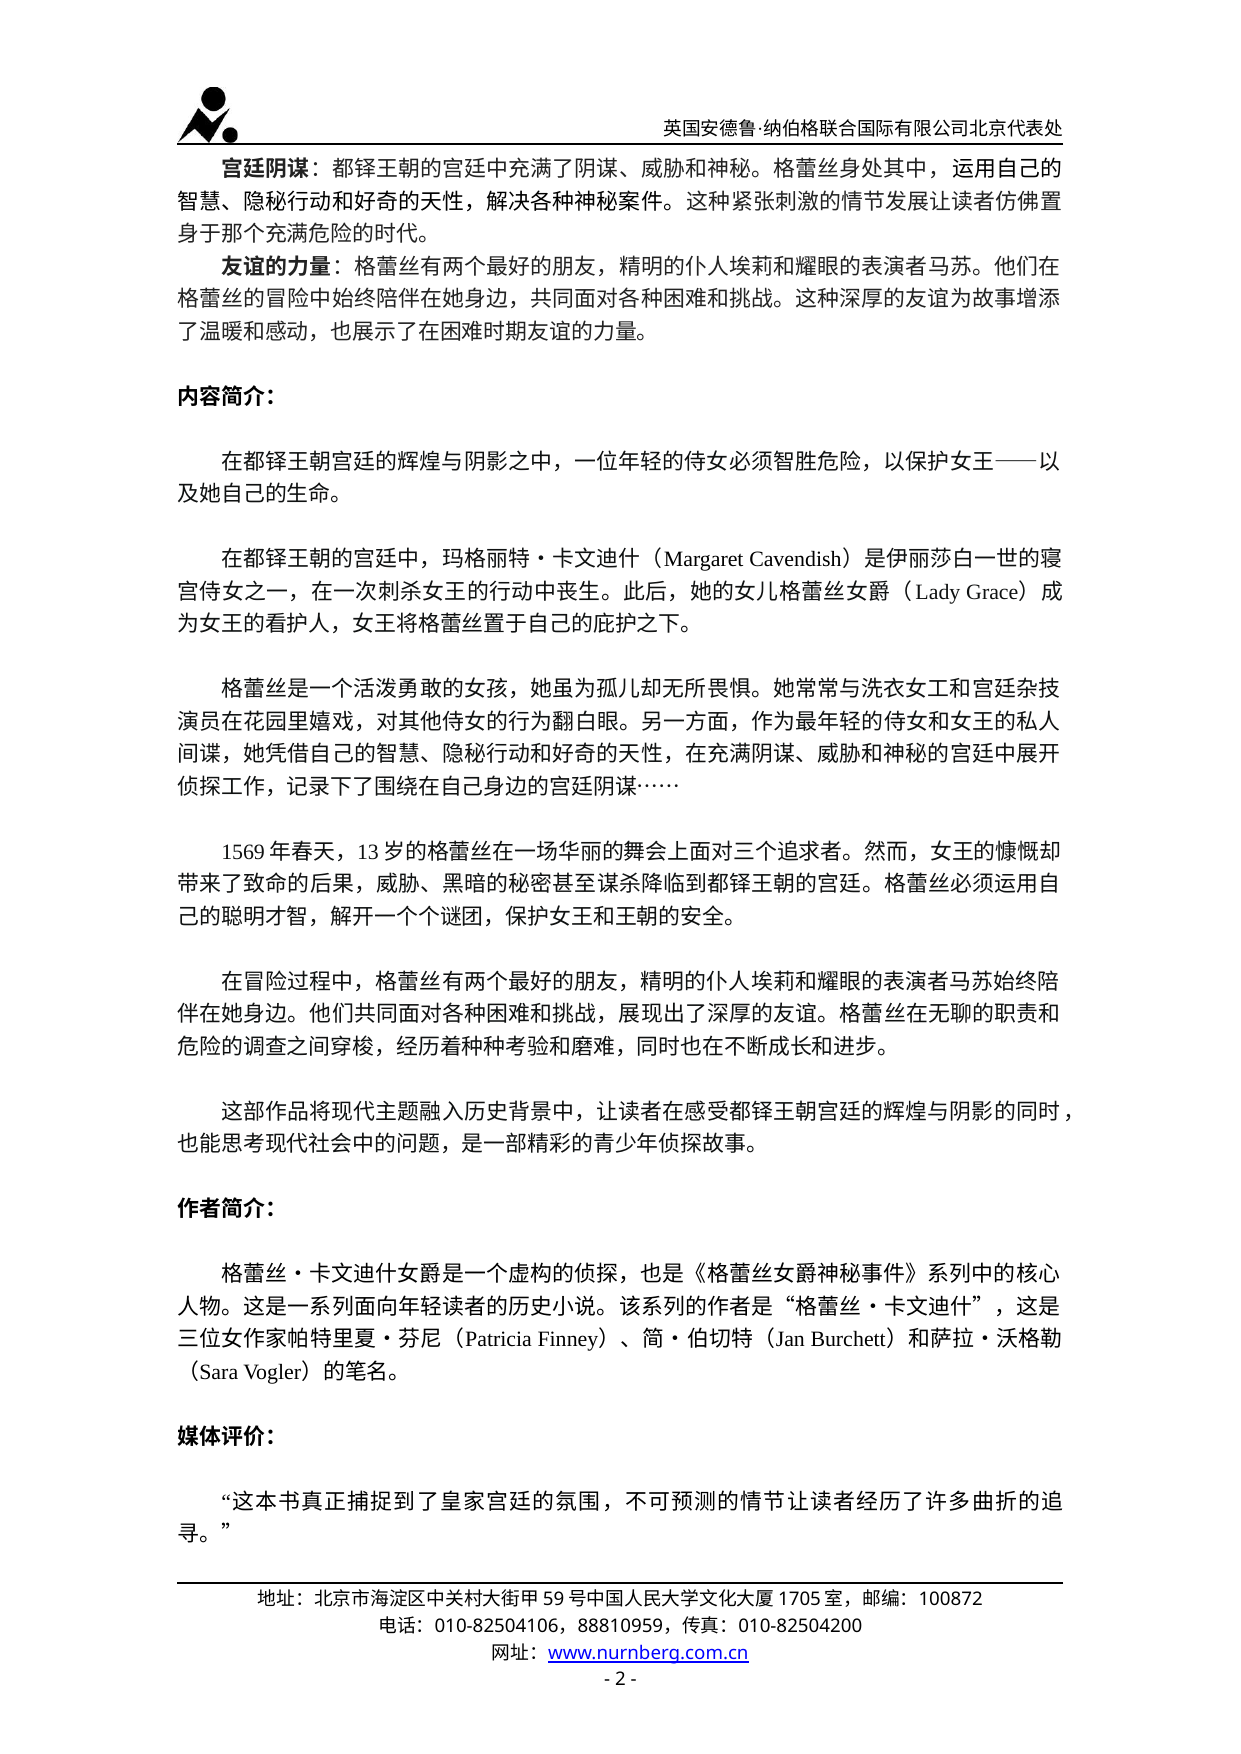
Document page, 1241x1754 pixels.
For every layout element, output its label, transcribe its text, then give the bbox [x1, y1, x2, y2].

text 格蕾丝・卡文迪什女爵是一个虚构的侦探，也是《格蕾丝女爵神秘事件》系列中的核心人物。这是一系列面向年轻读者的历史小说。该系列的作者是“格蕾丝・卡文迪什”，这是三位女作家帕特里夏・芬尼（Patricia Finney）、简・伯切特（Jan Burchett）和萨拉・沃格勒（Sara Vogler）的笔名。 [177, 1320, 1063, 1386]
text 1569年春天，13岁的格蕾丝在一场华丽的舞会上面对三个追求者。然而，女王的慷慨却带来了致命的后果，威胁、黑暗的秘密甚至谋杀降临到都铎王朝的宫廷。格蕾丝必须运用自己的聪明才智，解开一个个谜团，保护女王和王朝的安全。 [177, 898, 1063, 931]
text 格蕾丝是一个活泼勇敢的女孩，她虽为孤儿却无所畏惧。她常常与洗衣女工和宫廷杂技演员在花园里嬉戏，对其他侍女的行为翻白眼。另一方面，作为最年轻的侍女和女王的私人间谍，她凭借自己的智慧、隐秘行动和好奇的天性，在充满阴谋、威胁和神秘的宫廷中展开侦探工作，记录下了围绕在自己身边的宫廷阴谋…… [177, 671, 1063, 704]
text 这部作品将现代主题融入历史背景中，让读者在感受都铎王朝宫廷的辉煌与阴影的同时，也能思考现代社会中的问题，是一部精彩的青少年侦探故事。 [177, 1093, 1063, 1158]
text 1569年春天，13岁的格蕾丝在一场华丽的舞会上面对三个追求者。然而，女王的慷慨却带来了致命的后果，威胁、黑暗的秘密甚至谋杀降临到都铎王朝的宫廷。格蕾丝必须运用自己的聪明才智，解开一个个谜团，保护女王和王朝的安全。 [177, 833, 1063, 866]
text 在都铎王朝的宫廷中，玛格丽特・卡文迪什（Margaret Cavendish）是伊丽莎白一世的寝宫侍女之一，在一次刺杀女王的行动中丧生。此后，她的女儿格蕾丝女爵（Lady Grace）成为女王的看护人，女王将格蕾丝置于自己的庇护之下。 [177, 541, 1063, 579]
text 友谊的力量：格蕾丝有两个最好的朋友，精明的仆人埃莉和耀眼的表演者马苏。他们在格蕾丝的冒险中始终陪伴在她身边，共同面对各种困难和挑战。这种深厚的友谊为故事增添了温暖和感动，也展示了在困难时期友谊的力量。 [177, 248, 1063, 281]
text 友谊的力量：格蕾丝有两个最好的朋友，精明的仆人埃莉和耀眼的表演者马苏。他们在格蕾丝的冒险中始终陪伴在她身边，共同面对各种困难和挑战。这种深厚的友谊为故事增添了温暖和感动，也展示了在困难时期友谊的力量。 [177, 313, 1063, 346]
text 在都铎王朝的宫廷中，玛格丽特・卡文迪什（Margaret Cavendish）是伊丽莎白一世的寝宫侍女之一，在一次刺杀女王的行动中丧生。此后，她的女儿格蕾丝女爵（Lady Grace）成为女王的看护人，女王将格蕾丝置于自己的庇护之下。 [177, 604, 1063, 638]
text 宫廷阴谋：都铎王朝的宫廷中充满了阴谋、威胁和神秘。格蕾丝身处其中，运用自己的智慧、隐秘行动和好奇的天性，解决各种神秘案件。这种紧张刺激的情节发展让读者仿佛置身于那个充满危险的时代。 [177, 215, 1063, 248]
text 宫廷阴谋：都铎王朝的宫廷中充满了阴谋、威胁和神秘。格蕾丝身处其中，运用自己的智慧、隐秘行动和好奇的天性，解决各种神秘案件。这种紧张刺激的情节发展让读者仿佛置身于那个充满危险的时代。 [177, 151, 1063, 184]
text 在冒险过程中，格蕾丝有两个最好的朋友，精明的仆人埃莉和耀眼的表演者马苏始终陪伴在她身边。他们共同面对各种困难和挑战，展现出了深厚的友谊。格蕾丝在无聊的职责和危险的调查之间穿梭，经历着种种考验和磨难，同时也在不断成长和进步。 [177, 1028, 1063, 1061]
text “这本书真正捕捉到了皇家宫廷的氛围，不可预测的情节让读者经历了许多曲折的追寻。” [177, 1483, 1063, 1548]
text 格蕾丝・卡文迪什女爵是一个虚构的侦探，也是《格蕾丝女爵神秘事件》系列中的核心人物。这是一系列面向年轻读者的历史小说。该系列的作者是“格蕾丝・卡文迪什”，这是三位女作家帕特里夏・芬尼（Patricia Finney）、简・伯切特（Jan Burchett）和萨拉・沃格勒（Sara Vogler）的笔名。 [177, 1256, 1063, 1289]
text 在都铎王朝宫廷的辉煌与阴影之中，一位年轻的侍女必须智胜危险，以保护女王——以及她自己的生命。 [177, 443, 1063, 508]
text 作者简介： [177, 1191, 1063, 1223]
picture [177, 87, 238, 143]
text 媒体评价： [177, 1418, 1063, 1451]
text 内容简介： [177, 378, 1063, 411]
text 格蕾丝是一个活泼勇敢的女孩，她虽为孤儿却无所畏惧。她常常与洗衣女工和宫廷杂技演员在花园里嬉戏，对其他侍女的行为翻白眼。另一方面，作为最年轻的侍女和女王的私人间谍，她凭借自己的智慧、隐秘行动和好奇的天性，在充满阴谋、威胁和神秘的宫廷中展开侦探工作，记录下了围绕在自己身边的宫廷阴谋…… [177, 768, 1063, 801]
text 在冒险过程中，格蕾丝有两个最好的朋友，精明的仆人埃莉和耀眼的表演者马苏始终陪伴在她身边。他们共同面对各种困难和挑战，展现出了深厚的友谊。格蕾丝在无聊的职责和危险的调查之间穿梭，经历着种种考验和磨难，同时也在不断成长和进步。 [177, 963, 1063, 996]
